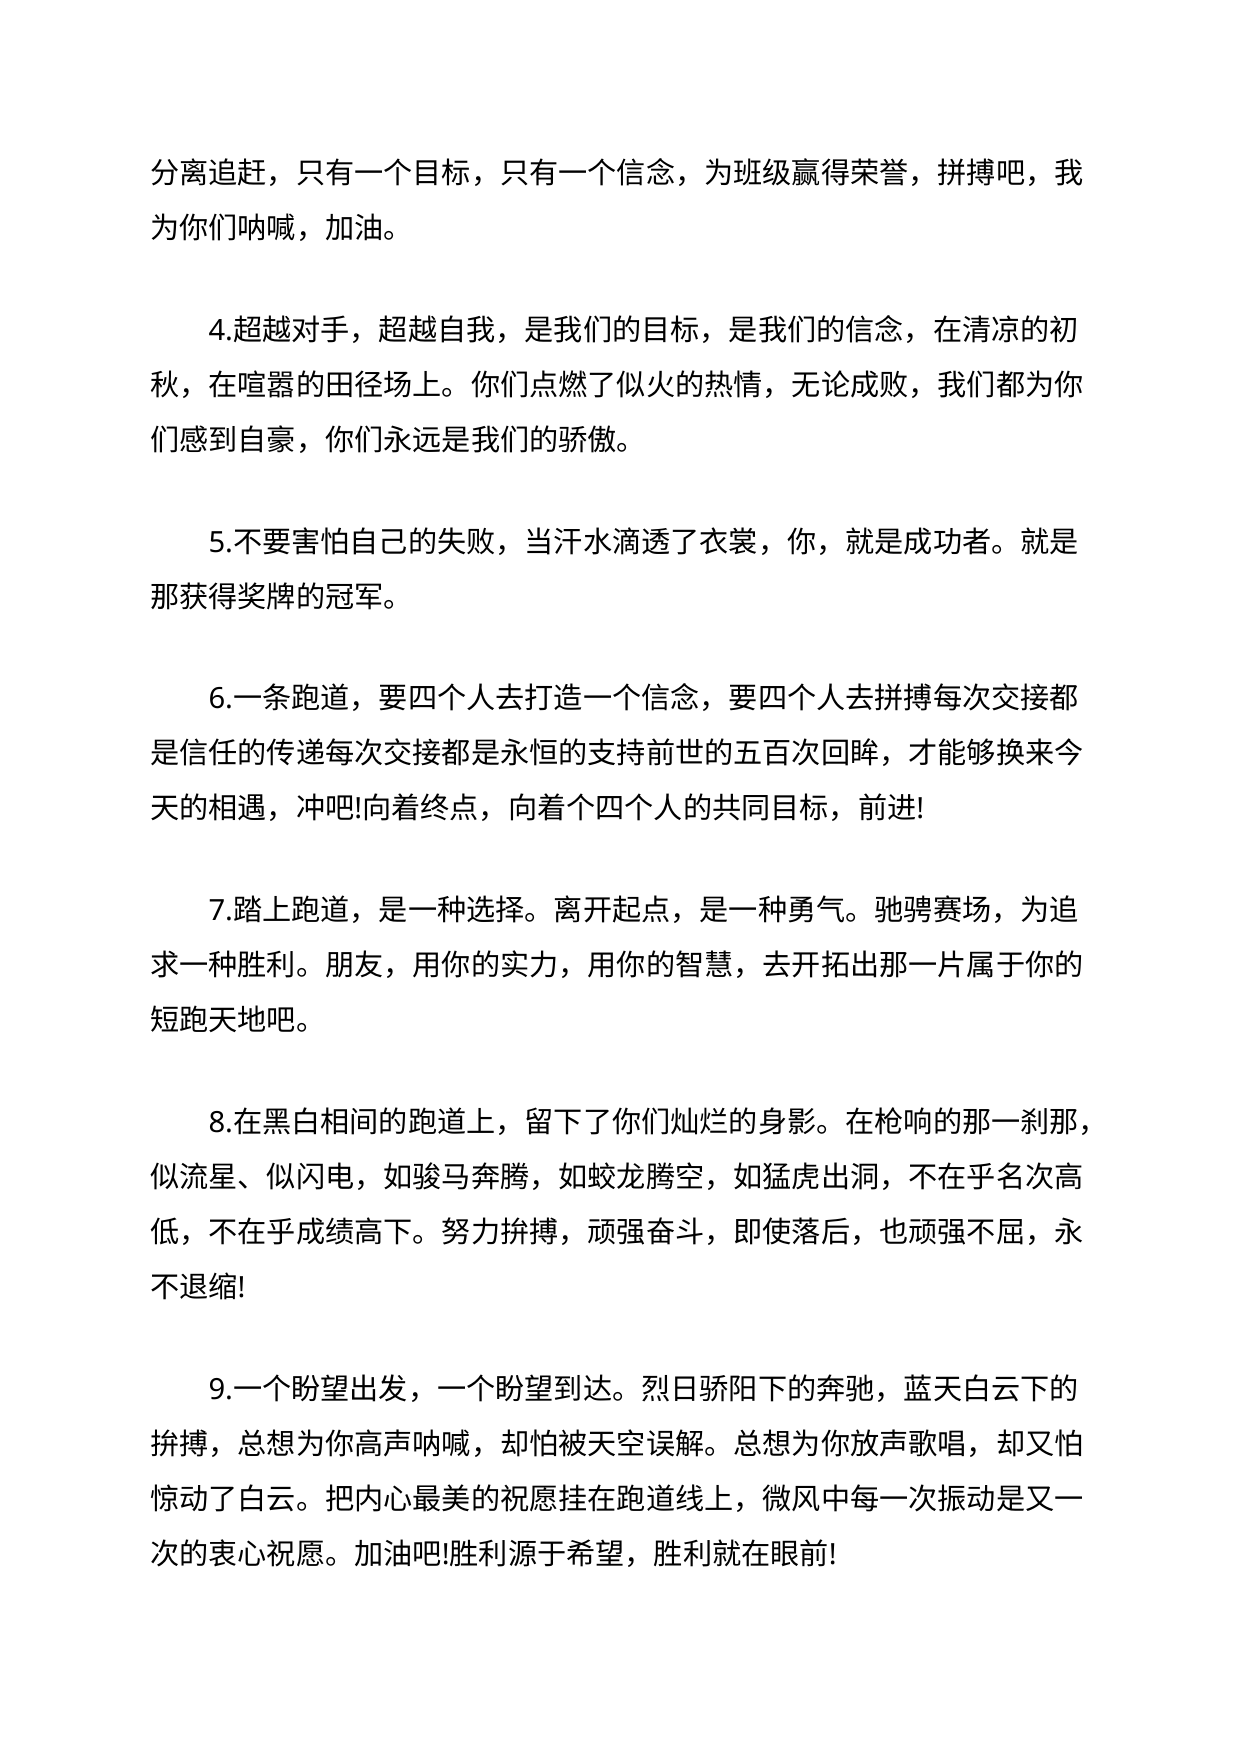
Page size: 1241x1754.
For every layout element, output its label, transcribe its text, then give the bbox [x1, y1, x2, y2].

text 6.一条跑道，要四个人去打造一个信念，要四个人去拼搏每次交接都是信任的传递每次交接都是永恒的支持前世的五百次回眸，才能够换来今天的相遇，冲吧!向着终点，向着个四个人的共同目标，前进! [150, 675, 1090, 827]
text 4.超越对手，超越自我，是我们的目标，是我们的信念，在清凉的初秋，在喧嚣的田径场上。你们点燃了似火的热情，无论成败，我们都为你们感到自豪，你们永远是我们的骄傲。 [150, 307, 1090, 459]
text 9.一个盼望出发，一个盼望到达。烈日骄阳下的奔驰，蓝天白云下的拚搏，总想为你高声呐喊，却怕被天空误解。总想为你放声歌唱，却又怕惊动了白云。把内心最美的祝愿挂在跑道线上，微风中每一次振动是又一次的衷心祝愿。加油吧!胜利源于希望，胜利就在眼前! [150, 1365, 1090, 1573]
text 7.踏上跑道，是一种选择。离开起点，是一种勇气。驰骋赛场，为追求一种胜利。朋友，用你的实力，用你的智慧，去开拓出那一片属于你的短跑天地吧。 [150, 887, 1090, 1039]
text 5.不要害怕自己的失败，当汗水滴透了衣裳，你，就是成功者。就是那获得奖牌的冠军。 [150, 518, 1090, 616]
text 8.在黑白相间的跑道上，留下了你们灿烂的身影。在枪响的那一刹那，似流星、似闪电，如骏马奔腾，如蛟龙腾空，如猛虎出洞，不在乎名次高低，不在乎成绩高下。努力拚搏，顽强奋斗，即使落后，也顽强不屈，永不退缩! [150, 1099, 1090, 1306]
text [150, 150, 1090, 247]
